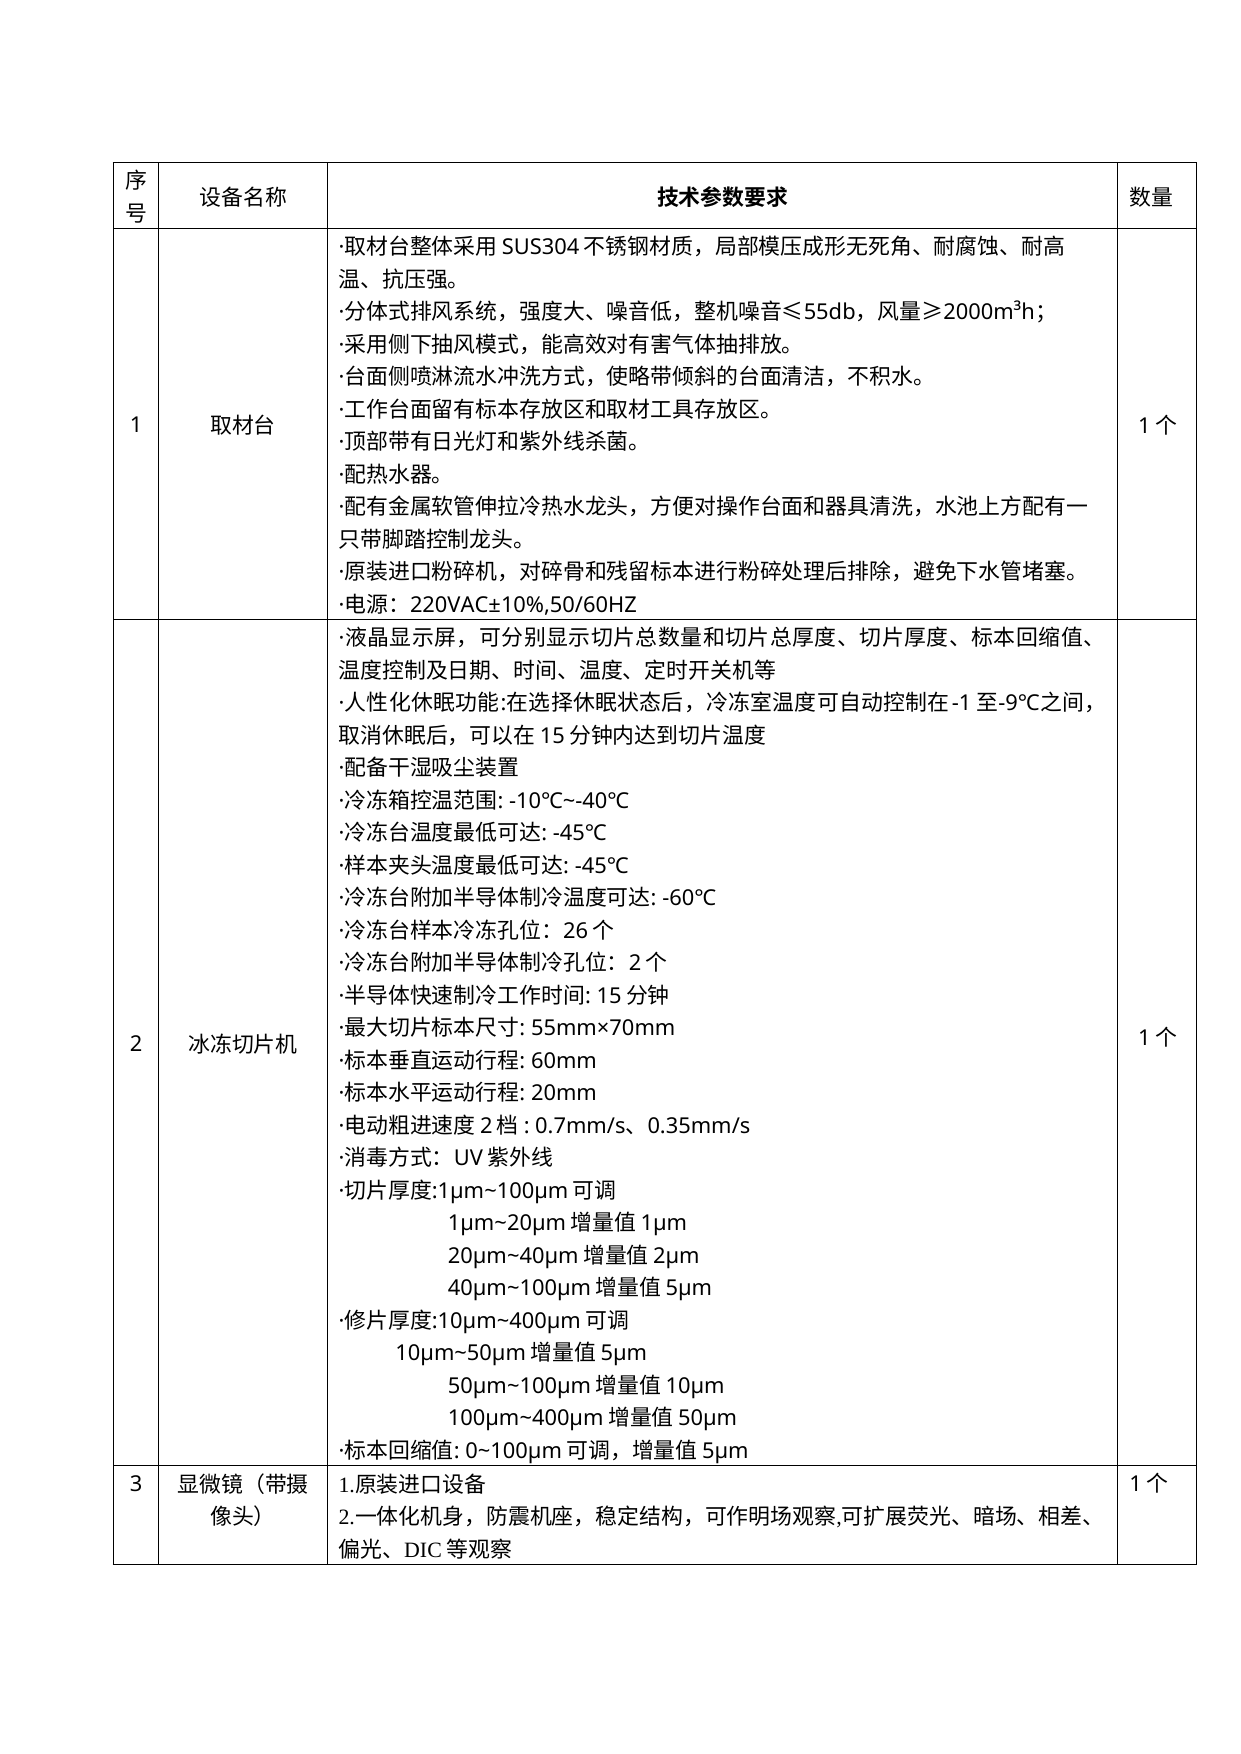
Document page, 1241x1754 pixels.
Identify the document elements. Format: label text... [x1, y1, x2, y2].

table_header 设备名称 [159, 163, 327, 228]
table_cell 1 [114, 229, 158, 619]
table_header 技术参数要求 [328, 163, 1117, 228]
table_cell 冰冻切片机 [159, 620, 327, 1465]
table_header 数量 [1118, 163, 1196, 228]
table_cell 显微镜（带摄像头） [159, 1466, 327, 1564]
table_cell ·液晶显示屏，可分别显示切片总数量和切片总厚度、切片厚度、标本回缩值、温度控制及日期、时间、温度、定时开关机等 ·人性化休眠功能:在选择休眠状态后，冷冻室温度可自动控制在-1至-9℃之间，取消休眠后，可以在15分钟内达到切片温度 ·配备干湿吸尘装置 ·冷冻箱控温范围: -10℃~-40℃ ·冷冻台温度最低可达: -45℃ ·样本夹头温度最低可达: -45℃ ·冷冻台附加半导体制冷温度可达: -60℃ ·冷冻台样本冷冻孔位：26个 ·冷冻台附加半导体制冷孔位：2个 ·半导体快速制冷工作时间: 15分钟 ·最大切片标本尺寸: 55mm×70mm ·标本垂直运动行程: 60mm ·标本水平运动行程: 20mm ·电动粗进速度2档 : 0.7mm/s、0.35mm/s ·消毒方式：UV紫外线 ·切片厚度:1μm~100μm可调 1μm~20μm增量值1μm 20μm~40μm增量值2μm 40μm~100μm增量值5μm ·修片厚度:10μm~400μm可调 10μm~50μm增量值5μm 50μm~100μm增量值10μm 100μm~400μm增量值50μm ·标本回缩值: 0~100μm可调，增量值5μm [328, 620, 1117, 1465]
table_cell 3 [114, 1466, 158, 1564]
table_cell 2 [114, 620, 158, 1465]
table_cell 取材台 [159, 229, 327, 619]
table_cell 1个 [1118, 1466, 1196, 1564]
table_cell 1个 [1118, 229, 1196, 619]
table_cell ·取材台整体采用SUS304不锈钢材质，局部模压成形无死角、耐腐蚀、耐高温、抗压强。 ·分体式排风系统，强度大、噪音低，整机噪音≤55db，风量≥2000m³h； ·采用侧下抽风模式，能高效对有害气体抽排放。 ·台面侧喷淋流水冲洗方式，使略带倾斜的台面清洁，不积水。 ·工作台面留有标本存放区和取材工具存放区。 ·顶部带有日光灯和紫外线杀菌。 ·配热水器。 ·配有金属软管伸拉冷热水龙头，方便对操作台面和器具清洗，水池上方配有一只带脚踏控制龙头。 ·原装进口粉碎机，对碎骨和残留标本进行粉碎处理后排除，避免下水管堵塞。 ·电源：220VAC±10%,50/60HZ [328, 229, 1117, 619]
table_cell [328, 1466, 1117, 1564]
table_cell 1个 [1118, 620, 1196, 1465]
table_header 序号 [114, 163, 158, 228]
